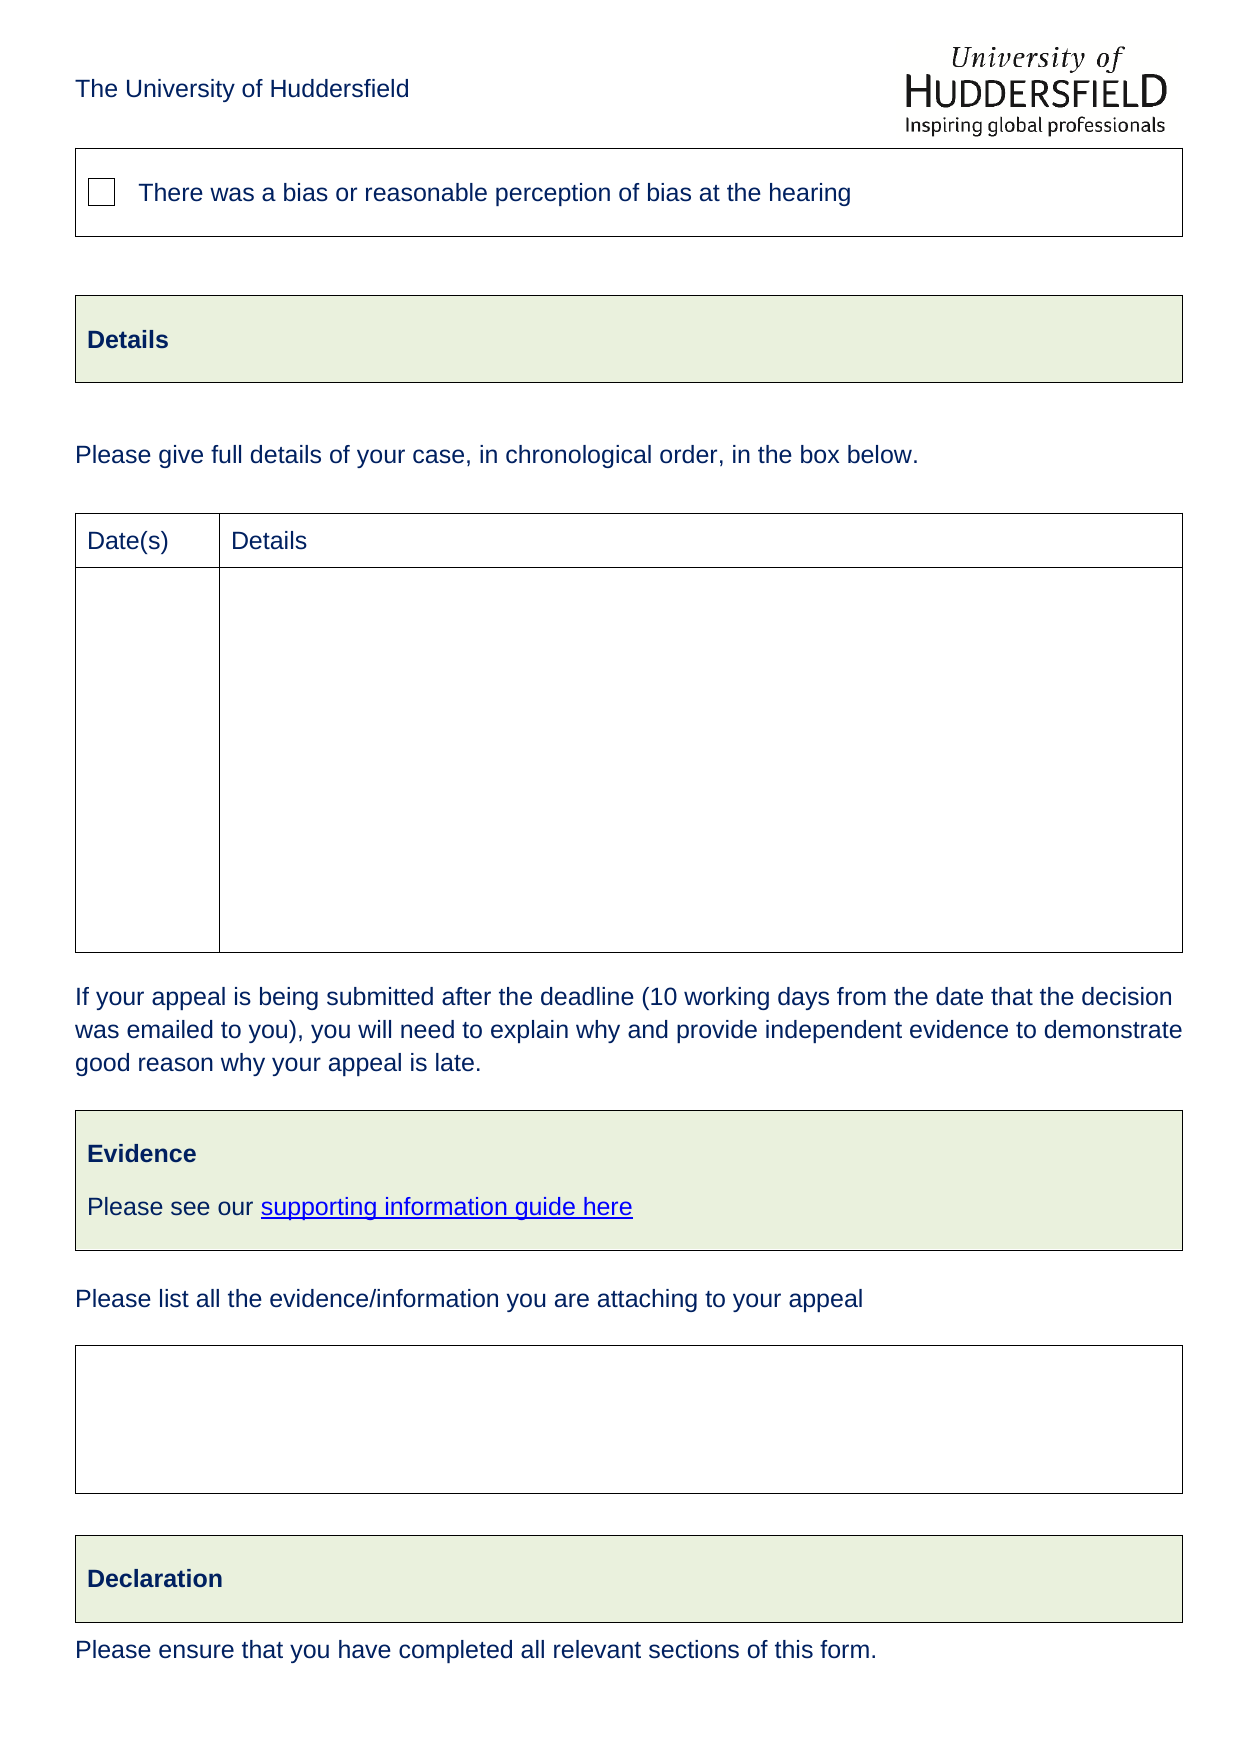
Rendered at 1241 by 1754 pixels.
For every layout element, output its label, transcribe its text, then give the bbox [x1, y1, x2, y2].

table_cell [76, 149, 127, 236]
text Please give full details of your case, in chronological order, in the box below. [75, 440, 1165, 469]
text Please list all the evidence/information you are attaching to your appeal [75, 1283, 1165, 1312]
picture [895, 39, 1178, 139]
table_header Details [220, 514, 1182, 567]
table_cell [76, 568, 219, 952]
table_header Declaration [76, 1536, 1182, 1622]
table_header Date(s) [76, 514, 219, 567]
table_header Details [76, 296, 1182, 382]
text Please ensure that you have completed all relevant sections of this form. [75, 1635, 1165, 1664]
table_cell There was a bias or reasonable perception of bias at the hearing [127, 149, 1182, 236]
table_header [76, 1346, 1182, 1492]
text If your appeal is being submitted after the deadline (10 working days from the date that the decision was emailed to you), you will need to explain why and provide independent evidence to demonstrate good reason why your appeal is late. [75, 982, 1199, 1077]
table_header Evidence Please see our supporting information guide here [76, 1111, 1182, 1249]
table_cell [220, 568, 1182, 952]
